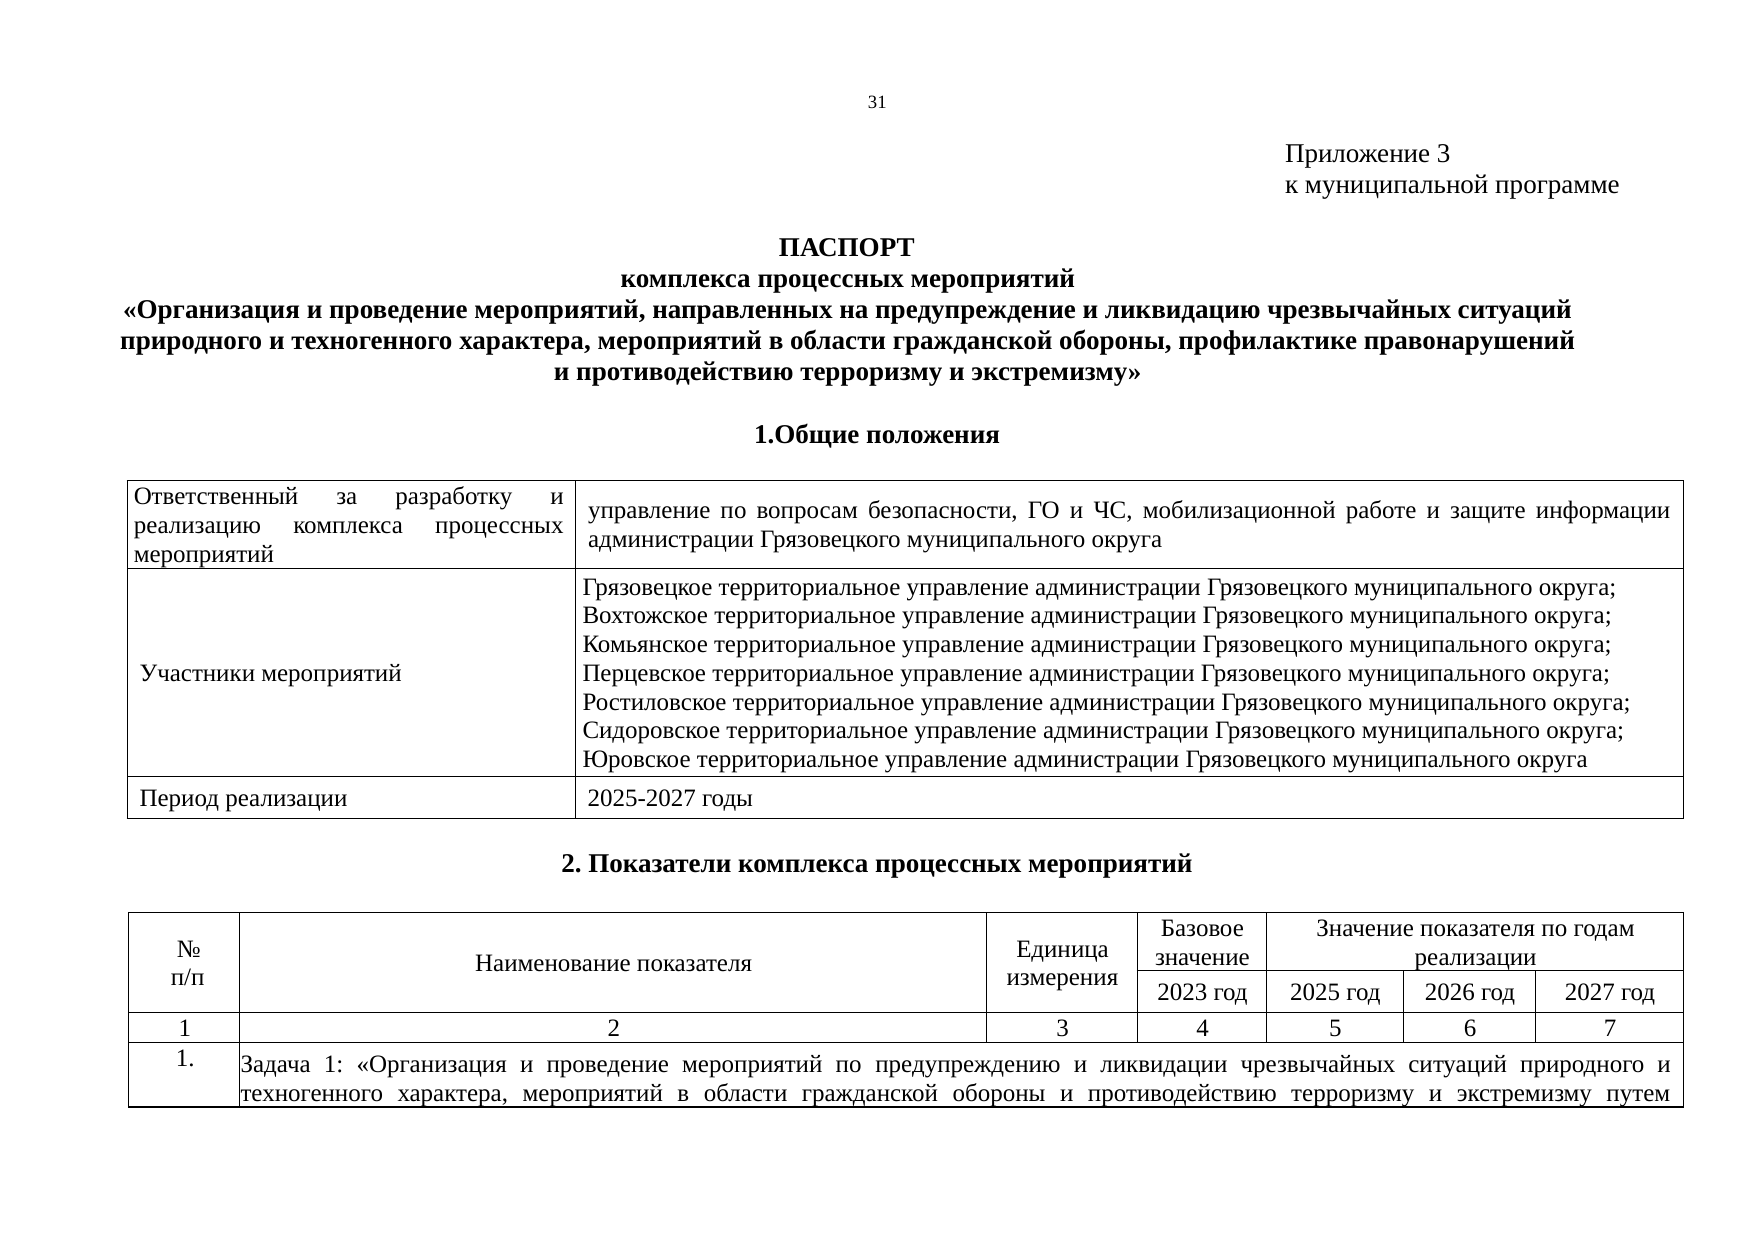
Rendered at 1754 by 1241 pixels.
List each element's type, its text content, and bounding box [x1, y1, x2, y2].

text ПАСПОРТ [118, 231, 1575, 262]
table_header № п/п [129, 913, 239, 1012]
table_cell 2025 год [1267, 971, 1403, 1012]
table_cell Грязовецкое территориальное управление администрации Грязовецкого муниципального округа; Вохтожское территориальное управление администрации Грязовецкого муниципального округа; Комьянское территориальное управление администрации Грязовецкого муниципального округа; Перцевское территориальное управление администрации Грязовецкого муниципального округа; Ростиловское территориальное управление администрации Грязовецкого муниципального округа; Сидоровское территориальное управление администрации Грязовецкого муниципального округа; Юровское территориальное управление администрации Грязовецкого муниципального округа [576, 569, 1683, 776]
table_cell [240, 1043, 1683, 1106]
text к муниципальной программе [1285, 169, 1636, 200]
text Приложение 3 [1285, 137, 1636, 169]
table_cell 3 [987, 1013, 1137, 1042]
table_cell 2025-2027 годы [576, 777, 1683, 817]
table_header Базовое значение [1138, 913, 1266, 970]
table_cell 7 [1536, 1013, 1683, 1042]
table_cell 2 [240, 1013, 986, 1042]
list «Организация и проведение мероприятий, направленных на предупреждение и ликвидацию чрезвычайных ситуаций природного и техногенного характера, мероприятий в области гражданской обороны, профилактике правонарушений и противодействию терроризму и экстремизму» [118, 293, 1577, 387]
table_cell 4 [1138, 1013, 1266, 1042]
table_cell 5 [1267, 1013, 1403, 1042]
table_cell 2027 год [1536, 971, 1683, 1012]
table_header Единица измерения [987, 913, 1137, 1012]
list 1.Общие положения [118, 418, 1636, 449]
table_cell Участники мероприятий [128, 569, 575, 776]
table_cell Период реализации [128, 777, 575, 817]
table_header управление по вопросам безопасности, ГО и ЧС, мобилизационной работе и защите информации администрации Грязовецкого муниципального округа [576, 481, 1683, 567]
table_header Значение показателя по годам реализации [1267, 913, 1683, 970]
table_cell 6 [1404, 1013, 1535, 1042]
list комплекса процессных мероприятий [118, 262, 1577, 293]
table_header Ответственный за разработку и реализацию комплекса процессных мероприятий [128, 481, 575, 567]
table_cell 2026 год [1404, 971, 1535, 1012]
table_cell 1 [129, 1013, 239, 1042]
table_header Наименование показателя [240, 913, 986, 1012]
text 2. Показатели комплекса процессных мероприятий [118, 847, 1636, 878]
table_cell 2023 год [1138, 971, 1266, 1012]
table_cell 1. [129, 1043, 239, 1106]
